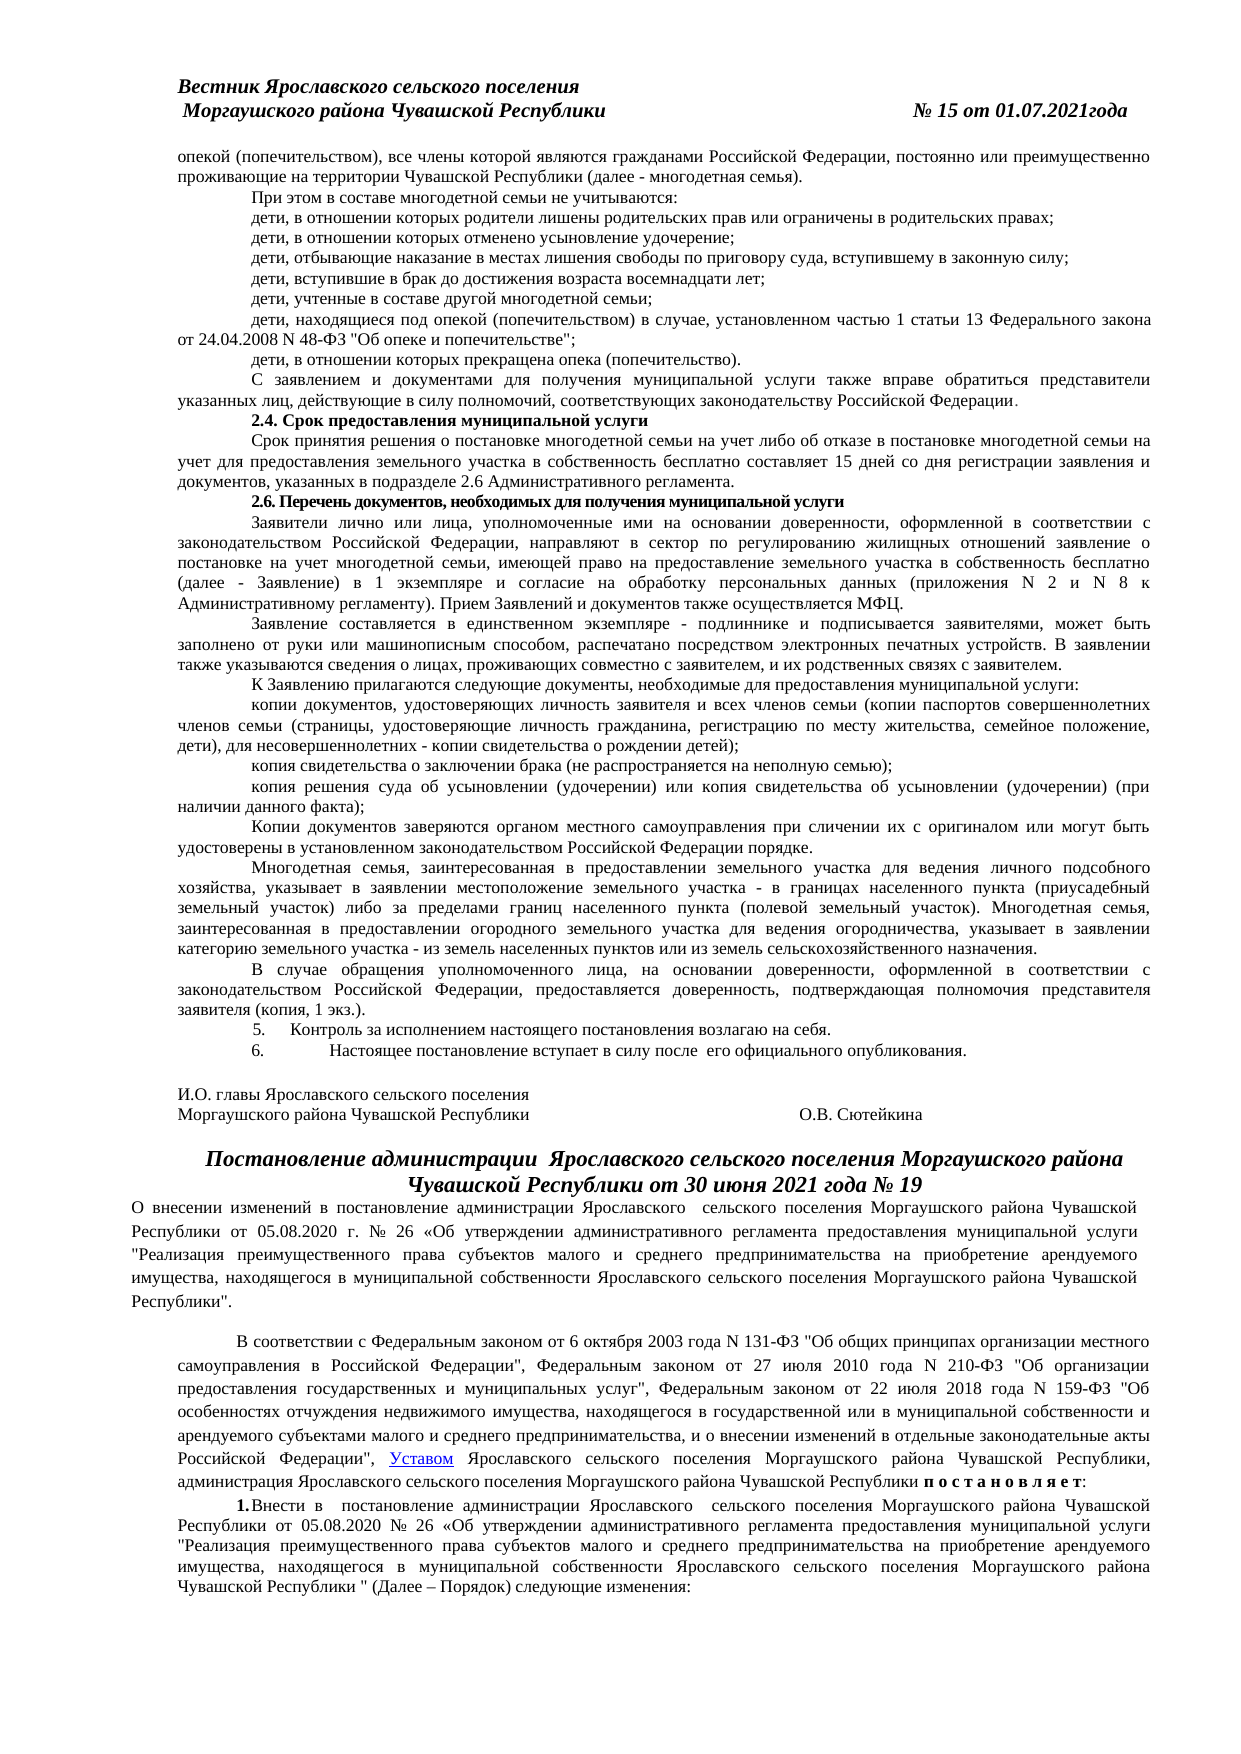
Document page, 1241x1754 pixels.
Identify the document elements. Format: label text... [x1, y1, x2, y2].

table_header О внесении изменений в постановление администрации Ярославского сельского поселения Моргаушского района Чувашской Республики от 05.08.2020 г. № 26 «Об утверждении административного регламента предоставления муниципальной услуги "Реализация преимущественного права субъектов малого и среднего предпринимательства на приобретение арендуемого имущества, находящегося в муниципальной собственности Ярославского сельского поселения Моргаушского района Чувашской Республики". [120, 1198, 1150, 1331]
text Моргаушского района Чувашской Республики О.В. Сютейкина [177, 1104, 1152, 1124]
text С заявлением и документами для получения муниципальной услуги также вправе обратиться представители указанных лиц, действующие в силу полномочий, соответствующих законодательству Российской Федерации. [177, 369, 1152, 410]
text 2.4. Срок предоставления муниципальной услуги [177, 410, 1152, 430]
text дети, в отношении которых прекращена опека (попечительство). [177, 349, 1152, 369]
text копии документов, удостоверяющих личность заявителя и всех членов семьи (копии паспортов совершеннолетних членов семьи (страницы, удостоверяющие личность гражданина, регистрацию по месту жительства, семейное положение, дети), для несовершеннолетних - копии свидетельства о рождении детей); [177, 694, 1152, 755]
text Постановление администрации Ярославского сельского поселения Моргаушского района Чувашской Республики от 30 июня 2021 года № 19 [177, 1145, 1152, 1197]
list Контроль за исполнением настоящего постановления возлагаю на себя. [252, 1019, 1152, 1039]
text Многодетная семья, заинтересованная в предоставлении земельного участка для ведения личного подсобного хозяйства, указывает в заявлении местоположение земельного участка - в границах населенного пункта (приусадебный земельный участок) либо за пределами границ населенного пункта (полевой земельный участок). Многодетная семья, заинтересованная в предоставлении огородного земельного участка для ведения огородничества, указывает в заявлении категорию земельного участка - из земель населенных пунктов или из земель сельскохозяйственного назначения. [177, 857, 1152, 958]
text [177, 146, 1152, 186]
text дети, в отношении которых родители лишены родительских прав или ограничены в родительских правах; [177, 207, 1152, 227]
text дети, учтенные в составе другой многодетной семьи; [177, 288, 1152, 308]
text дети, в отношении которых отменено усыновление удочерение; [177, 227, 1152, 247]
text дети, вступившие в брак до достижения возраста восемнадцати лет; [177, 268, 1152, 288]
text копия свидетельства о заключении брака (не распространяется на неполную семью); [177, 755, 1152, 776]
text В соответствии с Федеральным законом от 6 октября 2003 года N 131-ФЗ "Об общих принципах организации местного самоуправления в Российской Федерации", Федеральным законом от 27 июля 2010 года N 210-ФЗ "Об организации предоставления государственных и муниципальных услуг", Федеральным законом от 22 июля 2018 года N 159-ФЗ "Об особенностях отчуждения недвижимого имущества, находящегося в государственной или в муниципальной собственности и арендуемого субъектами малого и среднего предпринимательства, и о внесении изменений в отдельные законодательные акты Российской Федерации", Уставом Ярославского сельского поселения Моргаушского района Чувашской Республики, администрация Ярославского сельского поселения Моргаушского района Чувашской Республики п о с т а н о в л я е т: [177, 1331, 1152, 1492]
text Срок принятия решения о постановке многодетной семьи на учет либо об отказе в постановке многодетной семьи на учет для предоставления земельного участка в собственность бесплатно составляет 15 дней со дня регистрации заявления и документов, указанных в подразделе 2.6 Административного регламента. [177, 430, 1152, 491]
text Заявители лично или лица, уполномоченные ими на основании доверенности, оформленной в соответствии с законодательством Российской Федерации, направляют в сектор по регулированию жилищных отношений заявление о постановке на учет многодетной семьи, имеющей право на предоставление земельного участка в собственность бесплатно (далее - Заявление) в 1 экземпляре и согласие на обработку персональных данных (приложения N 2 и N 8 к Административному регламенту). Прием Заявлений и документов также осуществляется МФЦ. [177, 511, 1152, 613]
text Копии документов заверяются органом местного самоуправления при сличении их с оригиналом или могут быть удостоверены в установленном законодательством Российской Федерации порядке. [177, 816, 1152, 857]
list Внести в постановление администрации Ярославского сельского поселения Моргаушского района Чувашской Республики от 05.08.2020 № 26 «Об утверждении административного регламента предоставления муниципальной услуги "Реализация преимущественного права субъектов малого и среднего предпринимательства на приобретение арендуемого имущества, находящегося в муниципальной собственности Ярославского сельского поселения Моргаушского района Чувашской Республики " (Далее – Порядок) следующие изменения: [177, 1495, 1152, 1596]
text К Заявлению прилагаются следующие документы, необходимые для предоставления муниципальной услуги: [177, 674, 1152, 694]
text При этом в составе многодетной семьи не учитываются: [177, 186, 1152, 207]
text дети, находящиеся под опекой (попечительством) в случае, установленном частью 1 статьи 13 Федерального закона от 24.04.2008 N 48-ФЗ "Об опеке и попечительстве"; [177, 308, 1152, 349]
text копия решения суда об усыновлении (удочерении) или копия свидетельства об усыновлении (удочерении) (при наличии данного факта); [177, 776, 1152, 816]
text 2.6. Перечень документов, необходимых для получения муниципальной услуги [177, 491, 1152, 511]
text дети, отбывающие наказание в местах лишения свободы по приговору суда, вступившему в законную силу; [177, 247, 1152, 268]
list Настоящее постановление вступает в силу после его официального опубликования. [177, 1039, 1152, 1060]
text В случае обращения уполномоченного лица, на основании доверенности, оформленной в соответствии с законодательством Российской Федерации, предоставляется доверенность, подтверждающая полномочия представителя заявителя (копия, 1 экз.). [177, 958, 1152, 1019]
text И.О. главы Ярославского сельского поселения [177, 1084, 1152, 1104]
text Заявление составляется в единственном экземпляре - подлиннике и подписывается заявителями, может быть заполнено от руки или машинописным способом, распечатано посредством электронных печатных устройств. В заявлении также указываются сведения о лицах, проживающих совместно с заявителем, и их родственных связях с заявителем. [177, 613, 1152, 674]
